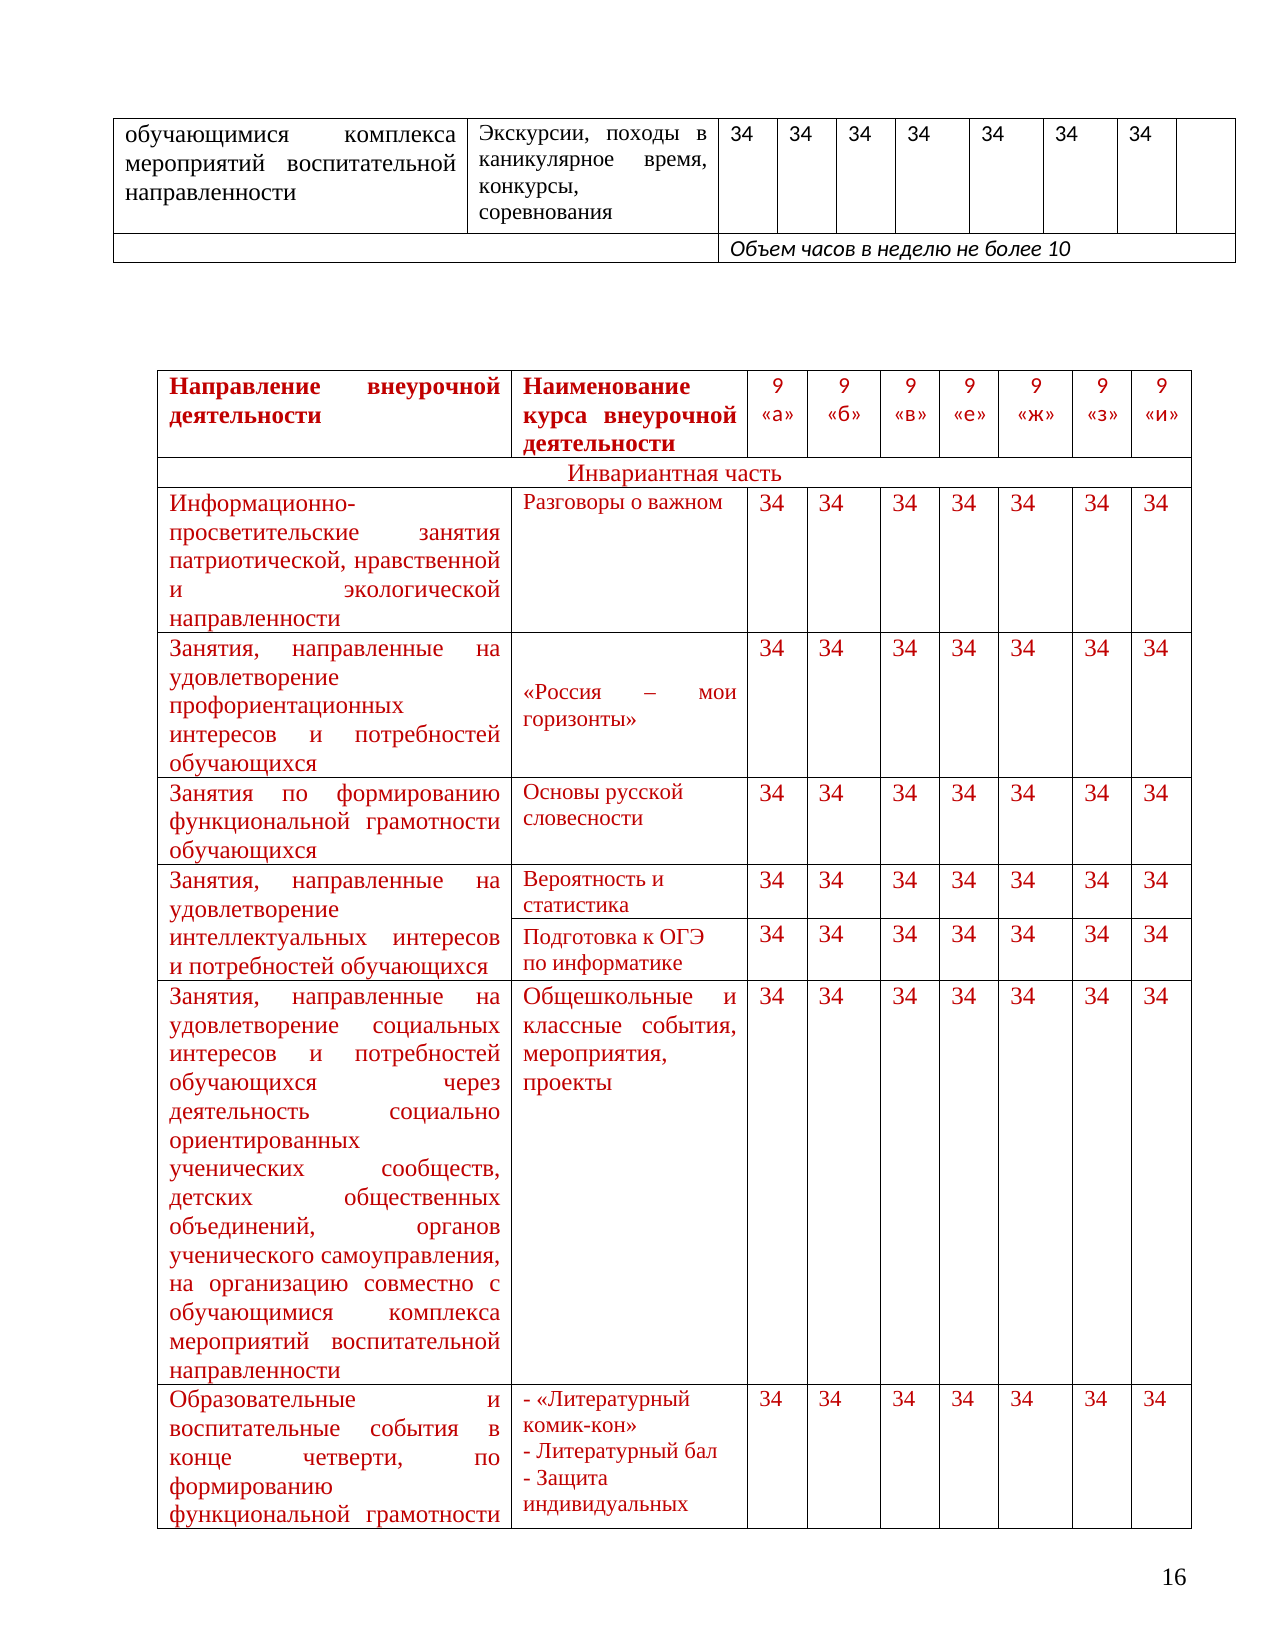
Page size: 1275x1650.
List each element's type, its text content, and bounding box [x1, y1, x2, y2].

table_cell 34 [881, 865, 939, 918]
table_cell 34 [940, 865, 998, 918]
table_cell 34 [881, 633, 939, 777]
table_cell 34 [999, 865, 1072, 918]
table_cell 34 [748, 981, 807, 1383]
table_cell 34 [808, 865, 880, 918]
table_cell 34 [999, 1385, 1072, 1528]
table_cell 34 [1073, 488, 1131, 632]
table_cell 34 [881, 1385, 939, 1528]
table_cell 34 [940, 778, 998, 864]
table_cell Вероятность и статистика [512, 865, 747, 918]
table_header 9 «е» [940, 371, 998, 457]
table_header 9 «в» [881, 371, 939, 457]
table_cell 34 [748, 919, 807, 980]
table_header Наименование курса внеурочной деятельности [512, 371, 747, 457]
table_cell 34 [719, 119, 777, 233]
table_cell 34 [896, 119, 969, 233]
table_cell 34 [1073, 919, 1131, 980]
table_cell 34 [748, 1385, 807, 1528]
table_cell Разговоры о важном [512, 488, 747, 632]
table_header 9 «и» [1132, 371, 1191, 457]
table_cell 34 [999, 488, 1072, 632]
table_cell 34 [881, 778, 939, 864]
table_cell 34 [1132, 919, 1191, 980]
table_cell 34 [940, 488, 998, 632]
table_cell Общешкольные и классные события, мероприятия, проекты [512, 981, 747, 1383]
table_cell 34 [748, 778, 807, 864]
table_cell 34 [1118, 119, 1176, 233]
table_header 9 «б» [808, 371, 880, 457]
table_cell 34 [881, 981, 939, 1383]
table_header Направление внеурочной деятельности [158, 371, 511, 457]
table_cell Экскурсии, походы в каникулярное время, конкурсы, соревнования [468, 119, 718, 233]
table_cell «Россия – мои горизонты» [512, 633, 747, 777]
table_cell 34 [808, 778, 880, 864]
table_cell 34 [1073, 981, 1131, 1383]
table_header 9 «з» [1073, 371, 1131, 457]
table_cell 34 [808, 919, 880, 980]
table_cell 34 [808, 488, 880, 632]
table_cell 34 [748, 865, 807, 918]
table_cell 34 [1073, 1385, 1131, 1528]
table_cell 34 [808, 981, 880, 1383]
table_cell Инвариантная часть [158, 458, 1191, 487]
table_cell 34 [748, 488, 807, 632]
table_cell 34 [1132, 633, 1191, 777]
table_cell Информационно- просветительские занятия патриотической, нравственной и экологической направленности [158, 488, 511, 632]
table_cell 34 [940, 919, 998, 980]
table_cell 34 [837, 119, 895, 233]
table_header 9 «ж» [999, 371, 1072, 457]
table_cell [158, 1385, 511, 1528]
table_cell [114, 234, 718, 262]
table_cell [1177, 119, 1235, 233]
table_cell Занятия, направленные на удовлетворение интеллектуальных интересов и потребностей обучающихся [158, 865, 511, 980]
table_cell 34 [1132, 1385, 1191, 1528]
table_cell 34 [778, 119, 836, 233]
table_cell 34 [1073, 865, 1131, 918]
table_cell Основы русской словесности [512, 778, 747, 864]
table_cell 34 [1073, 633, 1131, 777]
table_cell 34 [940, 1385, 998, 1528]
table_cell 34 [1073, 778, 1131, 864]
table_cell 34 [999, 919, 1072, 980]
table_cell 34 [1132, 865, 1191, 918]
table_cell 34 [808, 1385, 880, 1528]
table_cell 34 [999, 981, 1072, 1383]
table_cell Занятия по формированию функциональной грамотности обучающихся [158, 778, 511, 864]
table_cell 34 [1044, 119, 1117, 233]
table_cell 34 [940, 633, 998, 777]
table_cell Подготовка к ОГЭ по информатике [512, 919, 747, 980]
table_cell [512, 1385, 747, 1528]
table_cell 34 [881, 919, 939, 980]
table_cell 34 [1132, 488, 1191, 632]
table_cell 34 [970, 119, 1043, 233]
table_cell 34 [881, 488, 939, 632]
table_cell 34 [1132, 778, 1191, 864]
table_header 9 «а» [748, 371, 807, 457]
table_cell 34 [940, 981, 998, 1383]
table_cell 34 [748, 633, 807, 777]
table_cell 34 [999, 633, 1072, 777]
table_cell 34 [1132, 981, 1191, 1383]
table_cell Занятия, направленные на удовлетворение профориентационных интересов и потребностей обучающихся [158, 633, 511, 777]
table_cell 34 [808, 633, 880, 777]
table_cell Объем часов в неделю не более 10 [719, 234, 1235, 262]
table_cell 34 [999, 778, 1072, 864]
